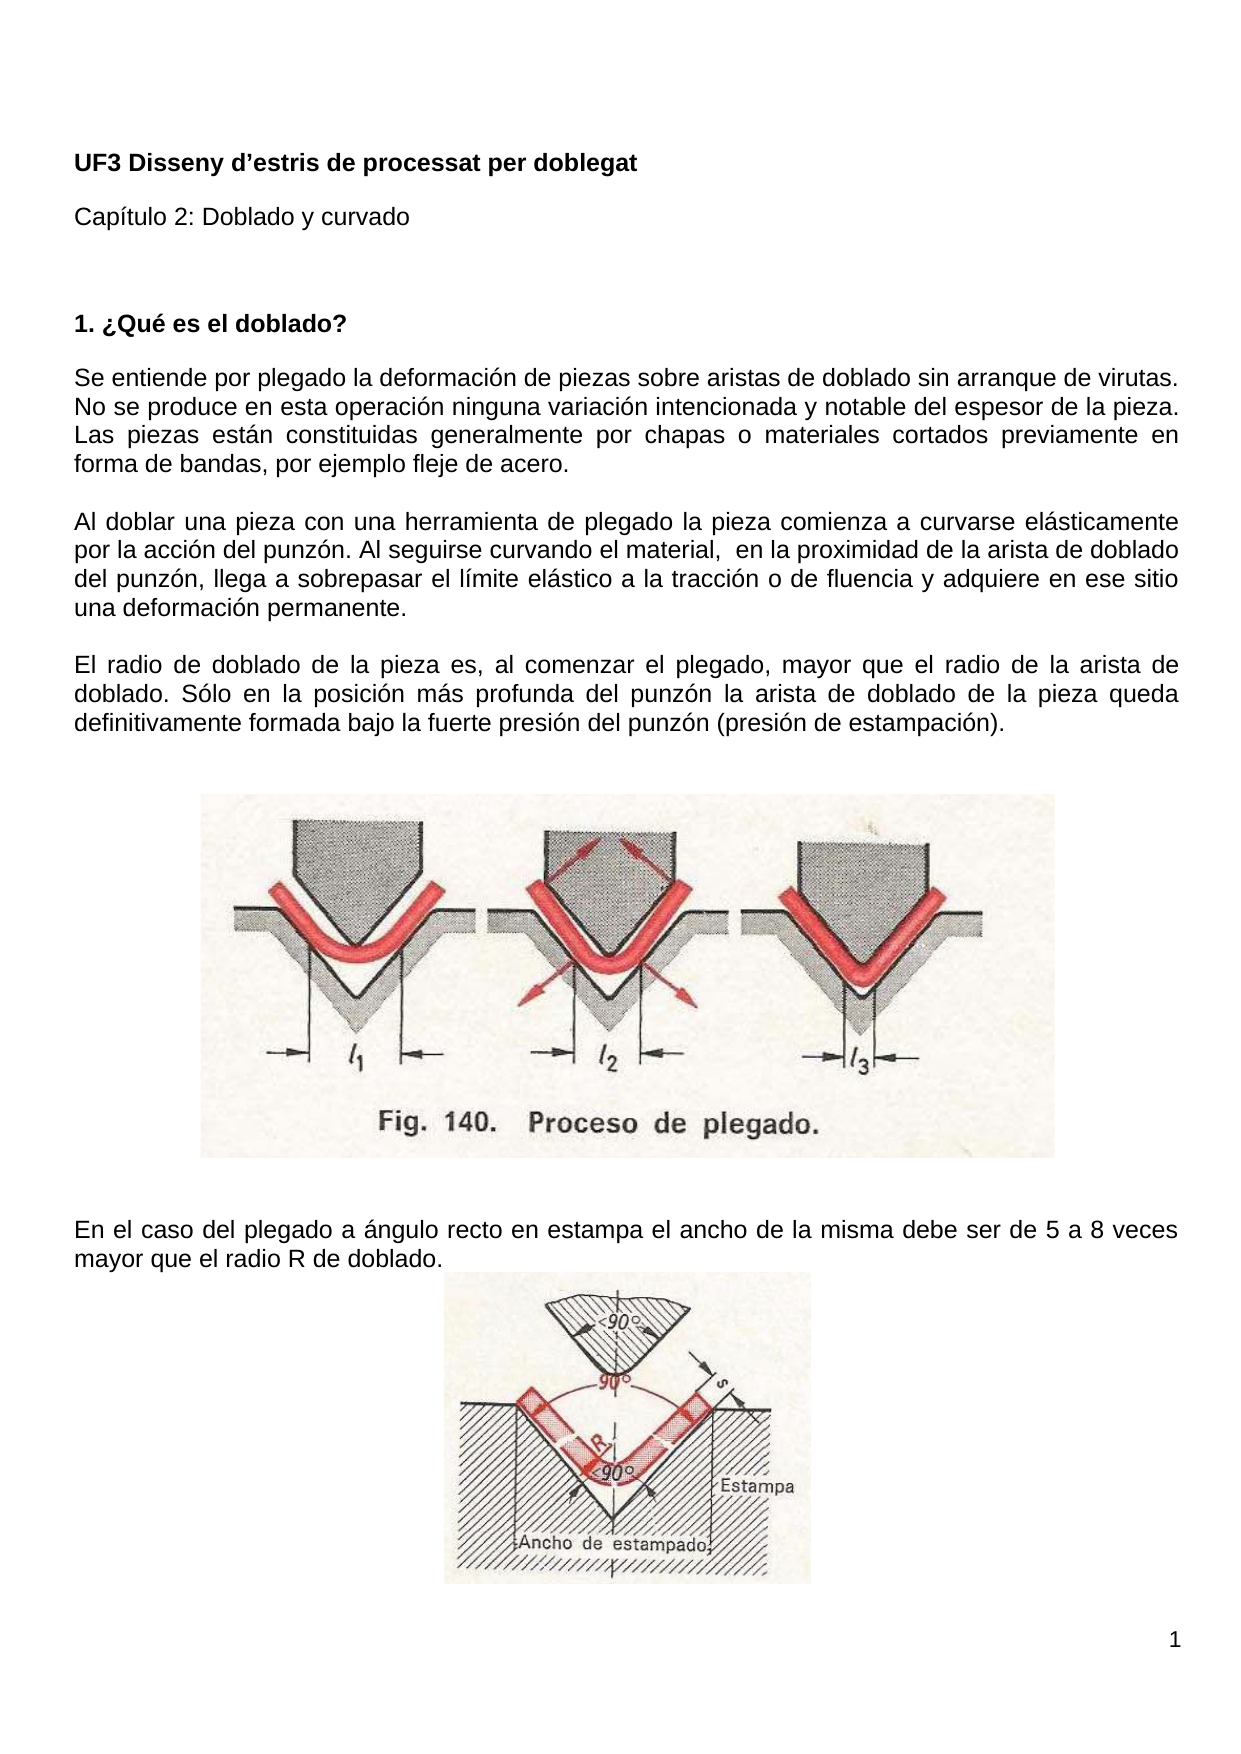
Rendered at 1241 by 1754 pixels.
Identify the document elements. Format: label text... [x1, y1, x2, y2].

text 1. ¿Qué es el doblado? [74, 309, 1181, 338]
text En el caso del plegado a ángulo recto en estampa el ancho de la misma debe ser de 5 a 8 veces mayor que el radio R de doblado. [74, 1215, 1181, 1272]
text Se entiende por plegado la deformación de piezas sobre aristas de doblado sin arranque de virutas. No se produce en esta operación ninguna variación intencionada y notable del espesor de la pieza. Las piezas están constituidas generalmente por chapas o materiales cortados previamente en forma de bandas, por ejemplo fleje de acero. [74, 363, 1181, 478]
text El radio de doblado de la pieza es, al comenzar el plegado, mayor que el radio de la arista de doblado. Sólo en la posición más profunda del punzón la arista de doblado de la pieza queda definitivamente formada bajo la fuerte presión del punzón (presión de estampación). [74, 651, 1181, 737]
text Capítulo 2: Doblado y curvado [74, 201, 1181, 230]
text Al doblar una pieza con una herramienta de plegado la pieza comienza a curvarse elásticamente por la acción del punzón. Al seguirse curvando el material, en la proximidad de la arista de doblado del punzón, llega a sobrepasar el límite elástico a la tracción o de fluencia y adquiere en ese sitio una deformación permanente. [74, 507, 1181, 622]
text UF3 Disseny d’estris de processat per doblegat [74, 148, 1181, 176]
